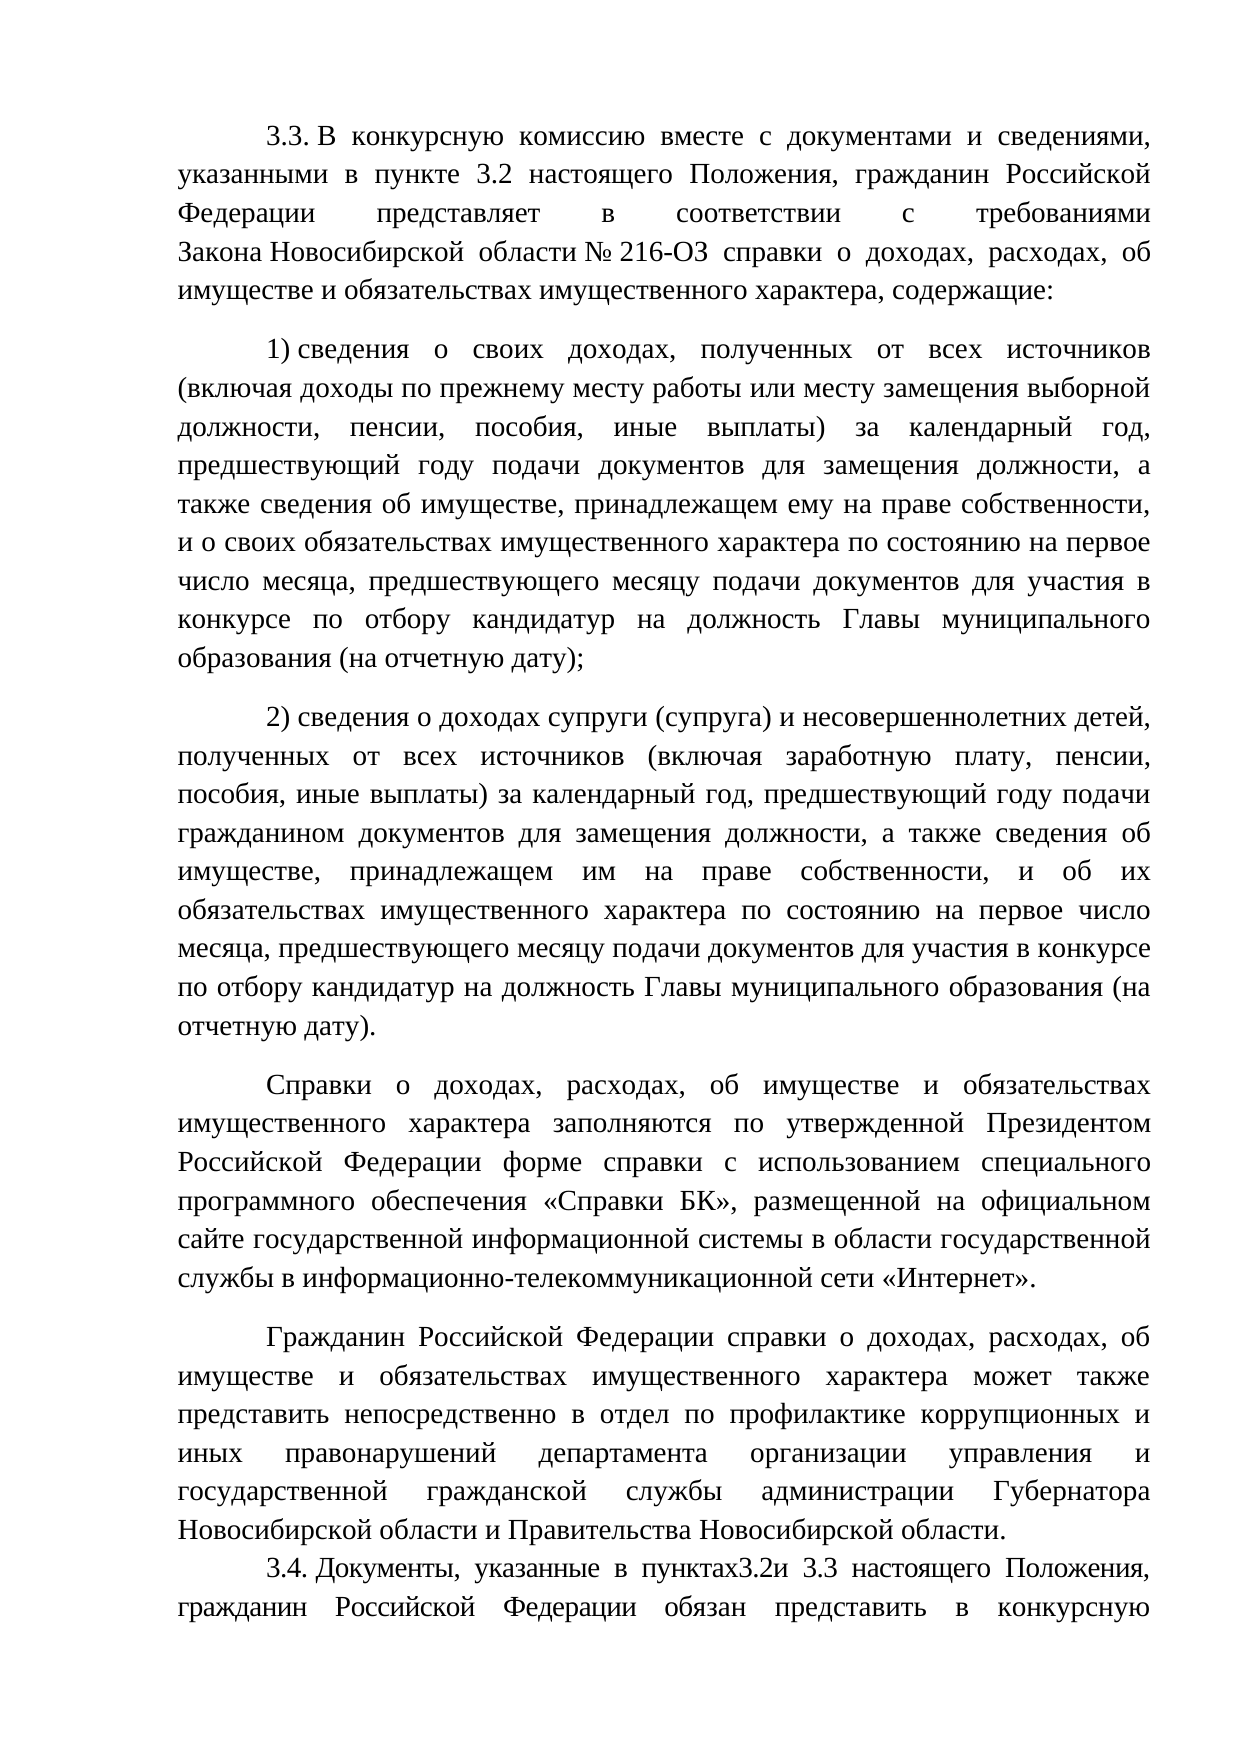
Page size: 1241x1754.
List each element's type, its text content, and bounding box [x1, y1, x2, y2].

text Справки о доходах, расходах, об имуществе и обязательствах имущественного характера заполняются по утвержденной Президентом Российской Федерации форме справки с использованием специального программного обеспечения «Справки БК», размещенной на официальном сайте государственной информационной системы в области государственной службы в информационно-телекоммуникационной сети «Интернет». [177, 1067, 1152, 1293]
text 1) сведения о своих доходах, полученных от всех источников (включая доходы по прежнему месту работы или месту замещения выборной должности, пенсии, пособия, иные выплаты) за календарный год, предшествующий году подачи документов для замещения должности, а также сведения об имуществе, принадлежащем ему на праве собственности, и о своих обязательствах имущественного характера по состоянию на первое число месяца, предшествующего месяцу подачи документов для участия в конкурсе по отбору кандидатур на должность Главы муниципального образования (на отчетную дату); [177, 332, 1152, 673]
text Гражданин Российской Федерации справки о доходах, расходах, об имуществе и обязательствах имущественного характера может также представить непосредственно в отдел по профилактике коррупционных и иных правонарушений департамента организации управления и государственной гражданской службы администрации Губернатора Новосибирской области и Правительства Новосибирской области. [177, 1319, 1151, 1545]
text 2) сведения о доходах супруги (супруга) и несовершеннолетних детей, полученных от всех источников (включая заработную плату, пенсии, пособия, иные выплаты) за календарный год, предшествующий году подачи гражданином документов для замещения должности, а также сведения об имуществе, принадлежащем им на праве собственности, и об их обязательствах имущественного характера по состоянию на первое число месяца, предшествующего месяцу подачи документов для участия в конкурсе по отбору кандидатур на должность Главы муниципального образования (на отчетную дату). [177, 699, 1152, 1041]
text 3.3. В конкурсную комиссию вместе с документами и сведениями, указанными в пункте 3.2 настоящего Положения, гражданин Российской Федерации представляет в соответствии с требованиями Закона Новосибирской области № 216-ОЗ справки о доходах, расходах, об имуществе и обязательствах имущественного характера, содержащие: [177, 118, 1152, 306]
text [177, 1550, 1151, 1622]
